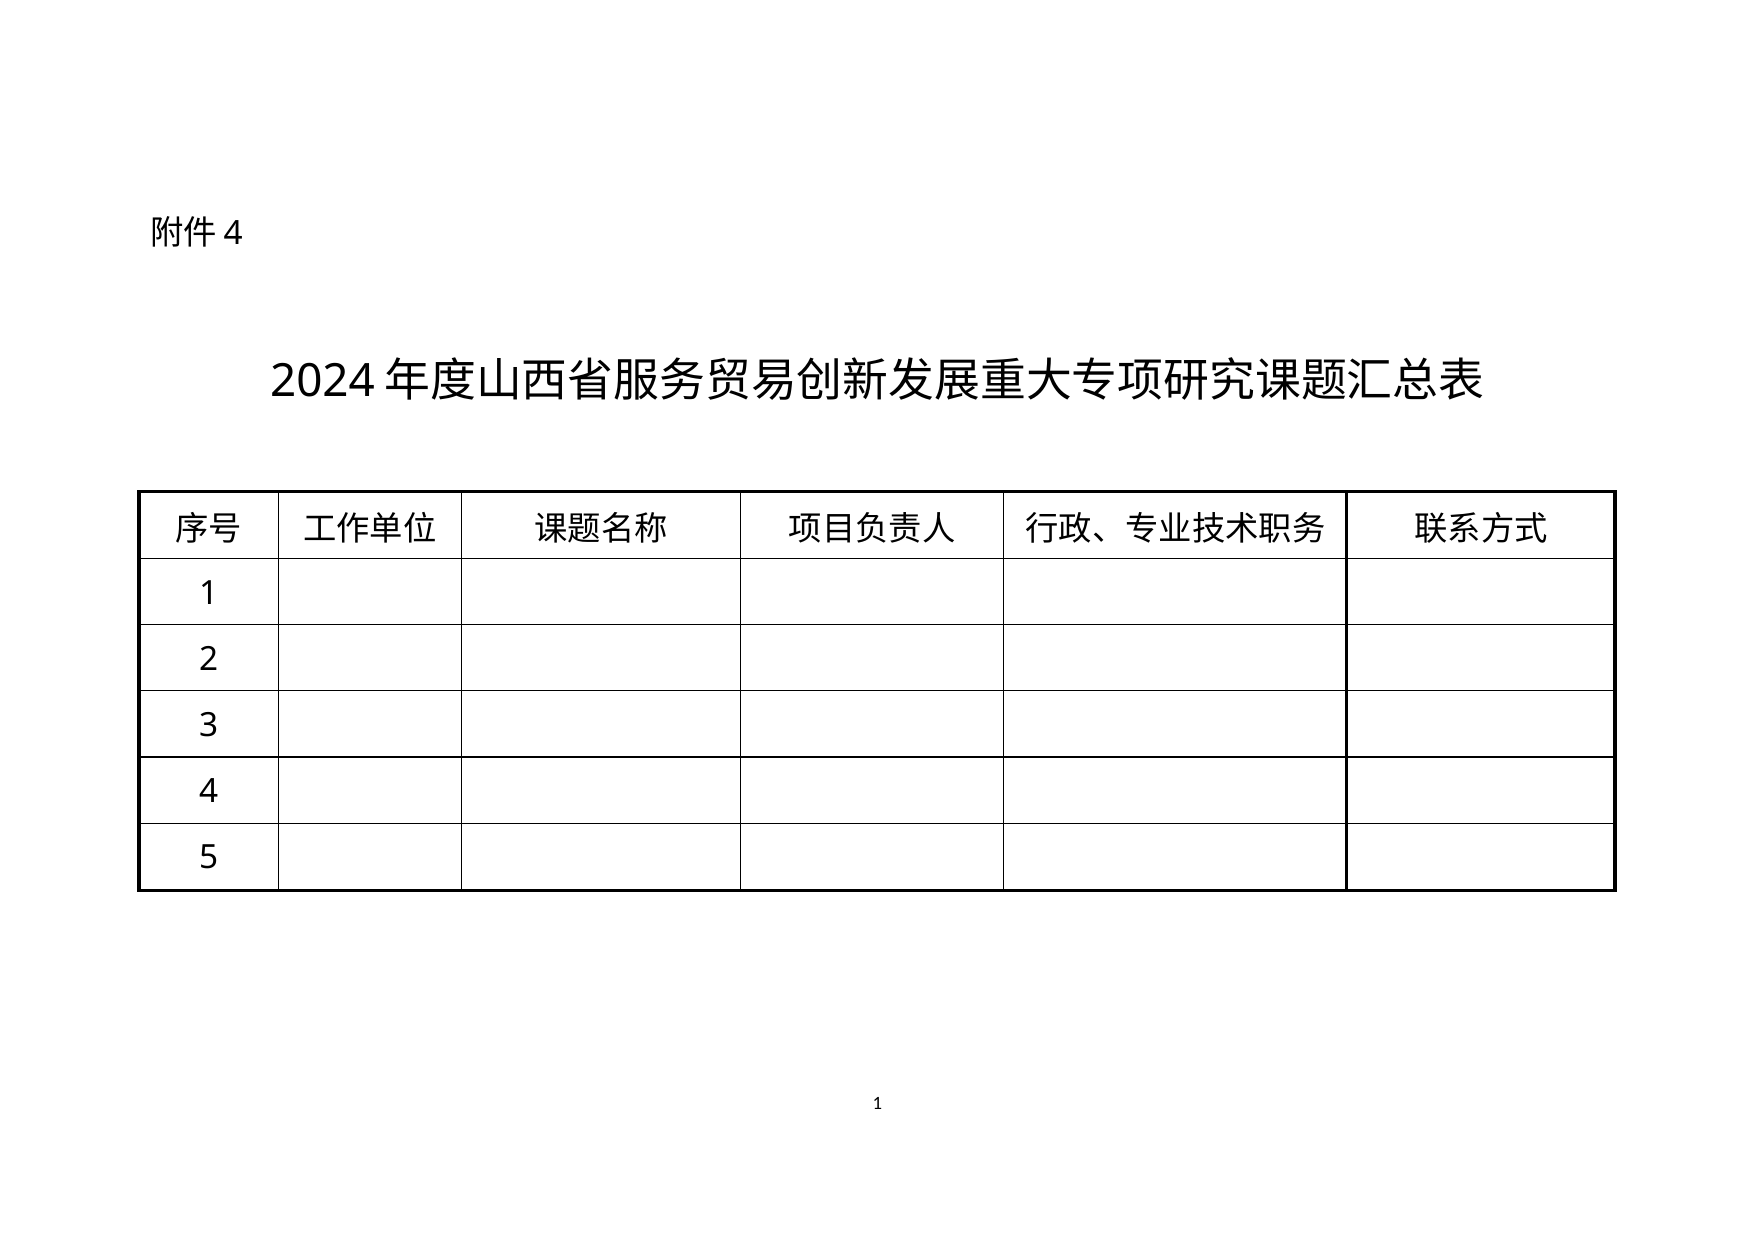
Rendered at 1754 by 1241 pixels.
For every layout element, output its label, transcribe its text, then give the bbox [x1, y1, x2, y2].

table_cell [279, 691, 461, 756]
table_header 项目负责人 [741, 493, 1003, 558]
table_cell 4 [141, 758, 278, 822]
table_header 工作单位 [279, 493, 461, 558]
table_header 联系方式 [1348, 493, 1613, 558]
table_cell [279, 824, 461, 888]
table_cell [462, 824, 740, 888]
table_cell [1348, 824, 1613, 888]
table_header 课题名称 [462, 493, 740, 558]
table_cell [462, 625, 740, 690]
table_cell [1004, 625, 1345, 690]
table_cell [1348, 559, 1613, 624]
table_cell [741, 758, 1003, 822]
table_cell [279, 625, 461, 690]
table_cell 3 [141, 691, 278, 756]
table_cell 5 [141, 824, 278, 888]
table_cell [462, 758, 740, 822]
table_cell [741, 559, 1003, 624]
table_cell [1004, 758, 1345, 822]
text 附件4 [150, 198, 1604, 263]
table_header 行政、专业技术职务 [1004, 493, 1345, 558]
text 2024年度山西省服务贸易创新发展重大专项研究课题汇总表 [150, 328, 1604, 425]
table_header 序号 [141, 493, 278, 558]
table_cell [1004, 691, 1345, 756]
table_cell [1348, 691, 1613, 756]
table_cell 2 [141, 625, 278, 690]
table_cell [462, 559, 740, 624]
table_cell [279, 559, 461, 624]
table_cell [1348, 625, 1613, 690]
table_cell [279, 758, 461, 822]
table_cell [462, 691, 740, 756]
table_cell [741, 824, 1003, 888]
table_cell [741, 691, 1003, 756]
table_cell [1004, 824, 1345, 888]
table_cell [741, 625, 1003, 690]
table_cell 1 [141, 559, 278, 624]
table_cell [1004, 559, 1345, 624]
table_cell [1348, 758, 1613, 822]
